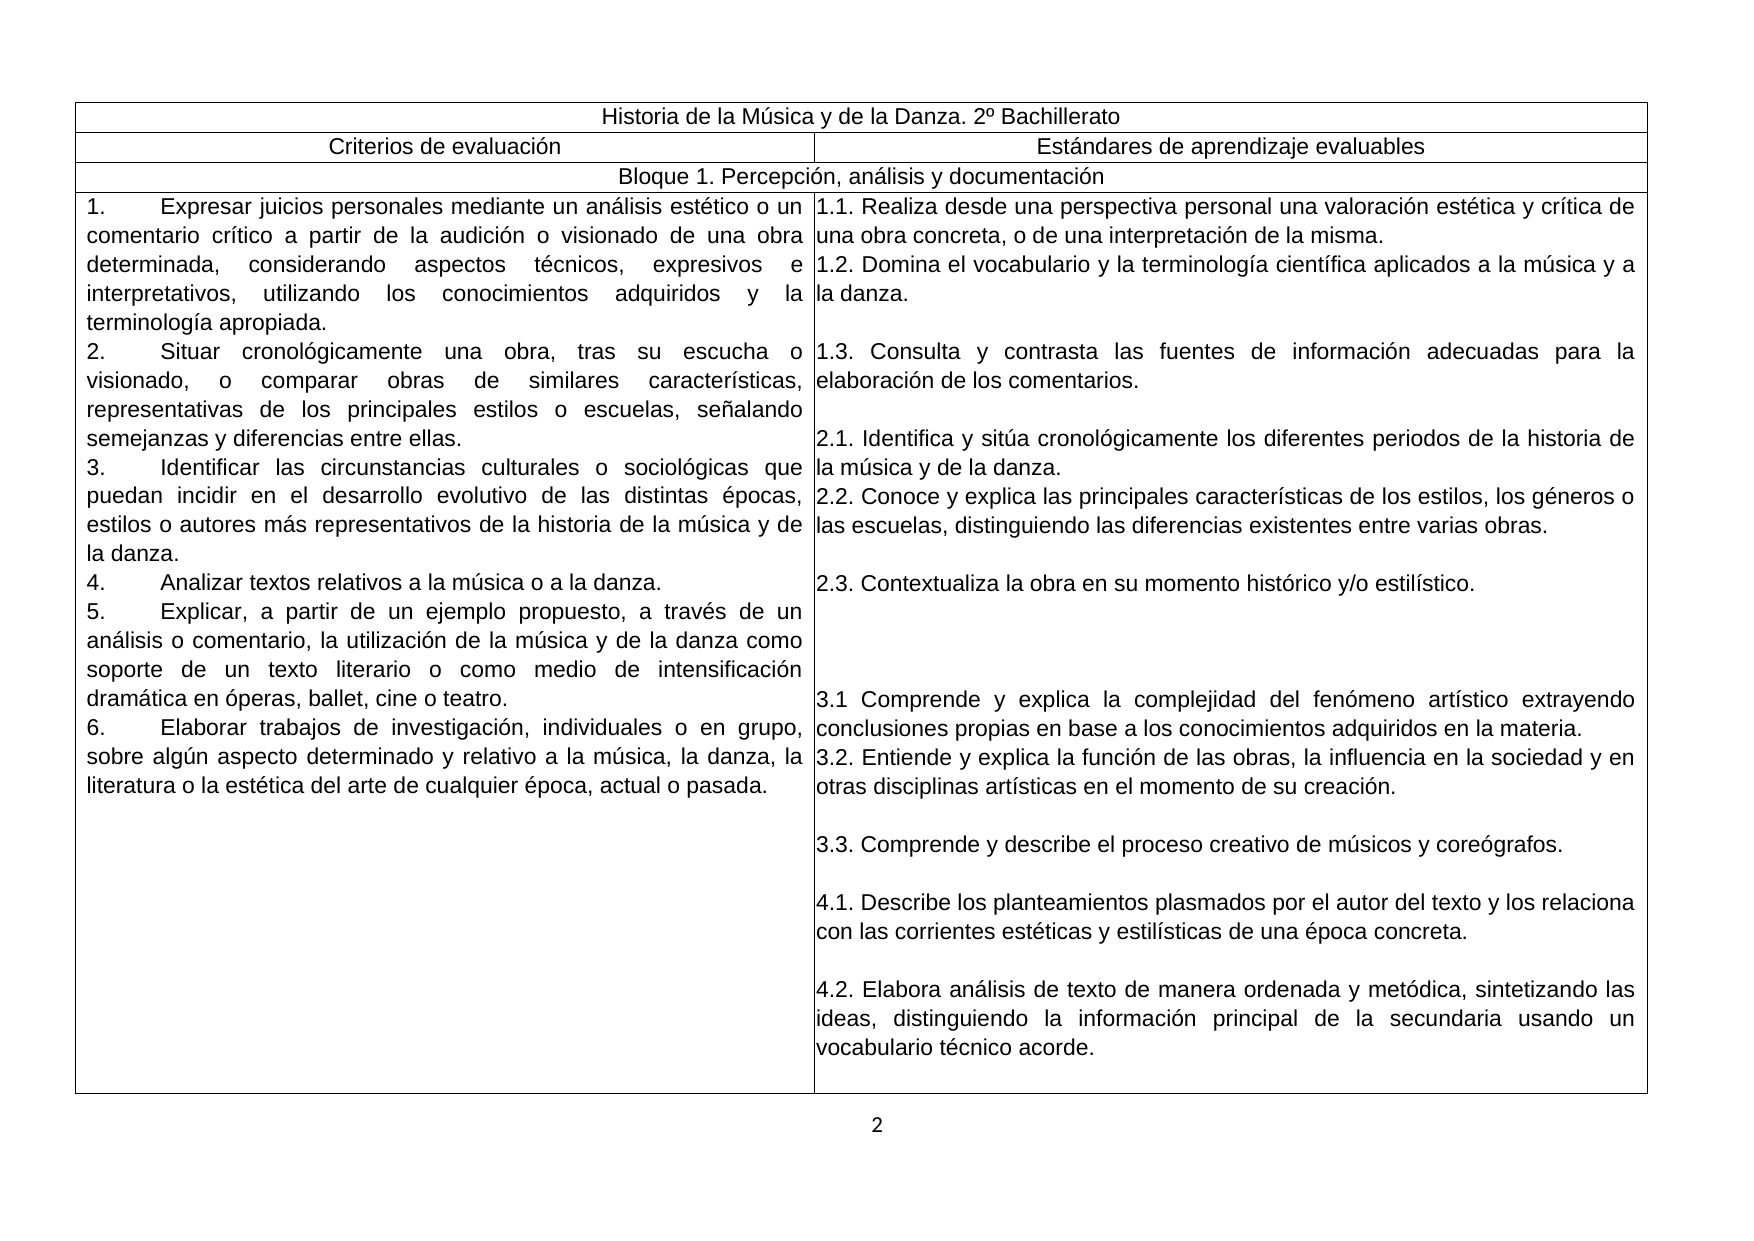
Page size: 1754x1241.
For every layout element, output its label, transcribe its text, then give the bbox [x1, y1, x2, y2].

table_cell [815, 193, 1647, 1092]
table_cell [76, 193, 814, 1092]
table_header Historia de la Música y de la Danza. 2º Bachillerato [76, 103, 1647, 132]
table_cell Bloque 1. Percepción, análisis y documentación [76, 163, 1647, 192]
table_cell Estándares de aprendizaje evaluables [815, 133, 1647, 162]
table_cell Criterios de evaluación [76, 133, 814, 162]
